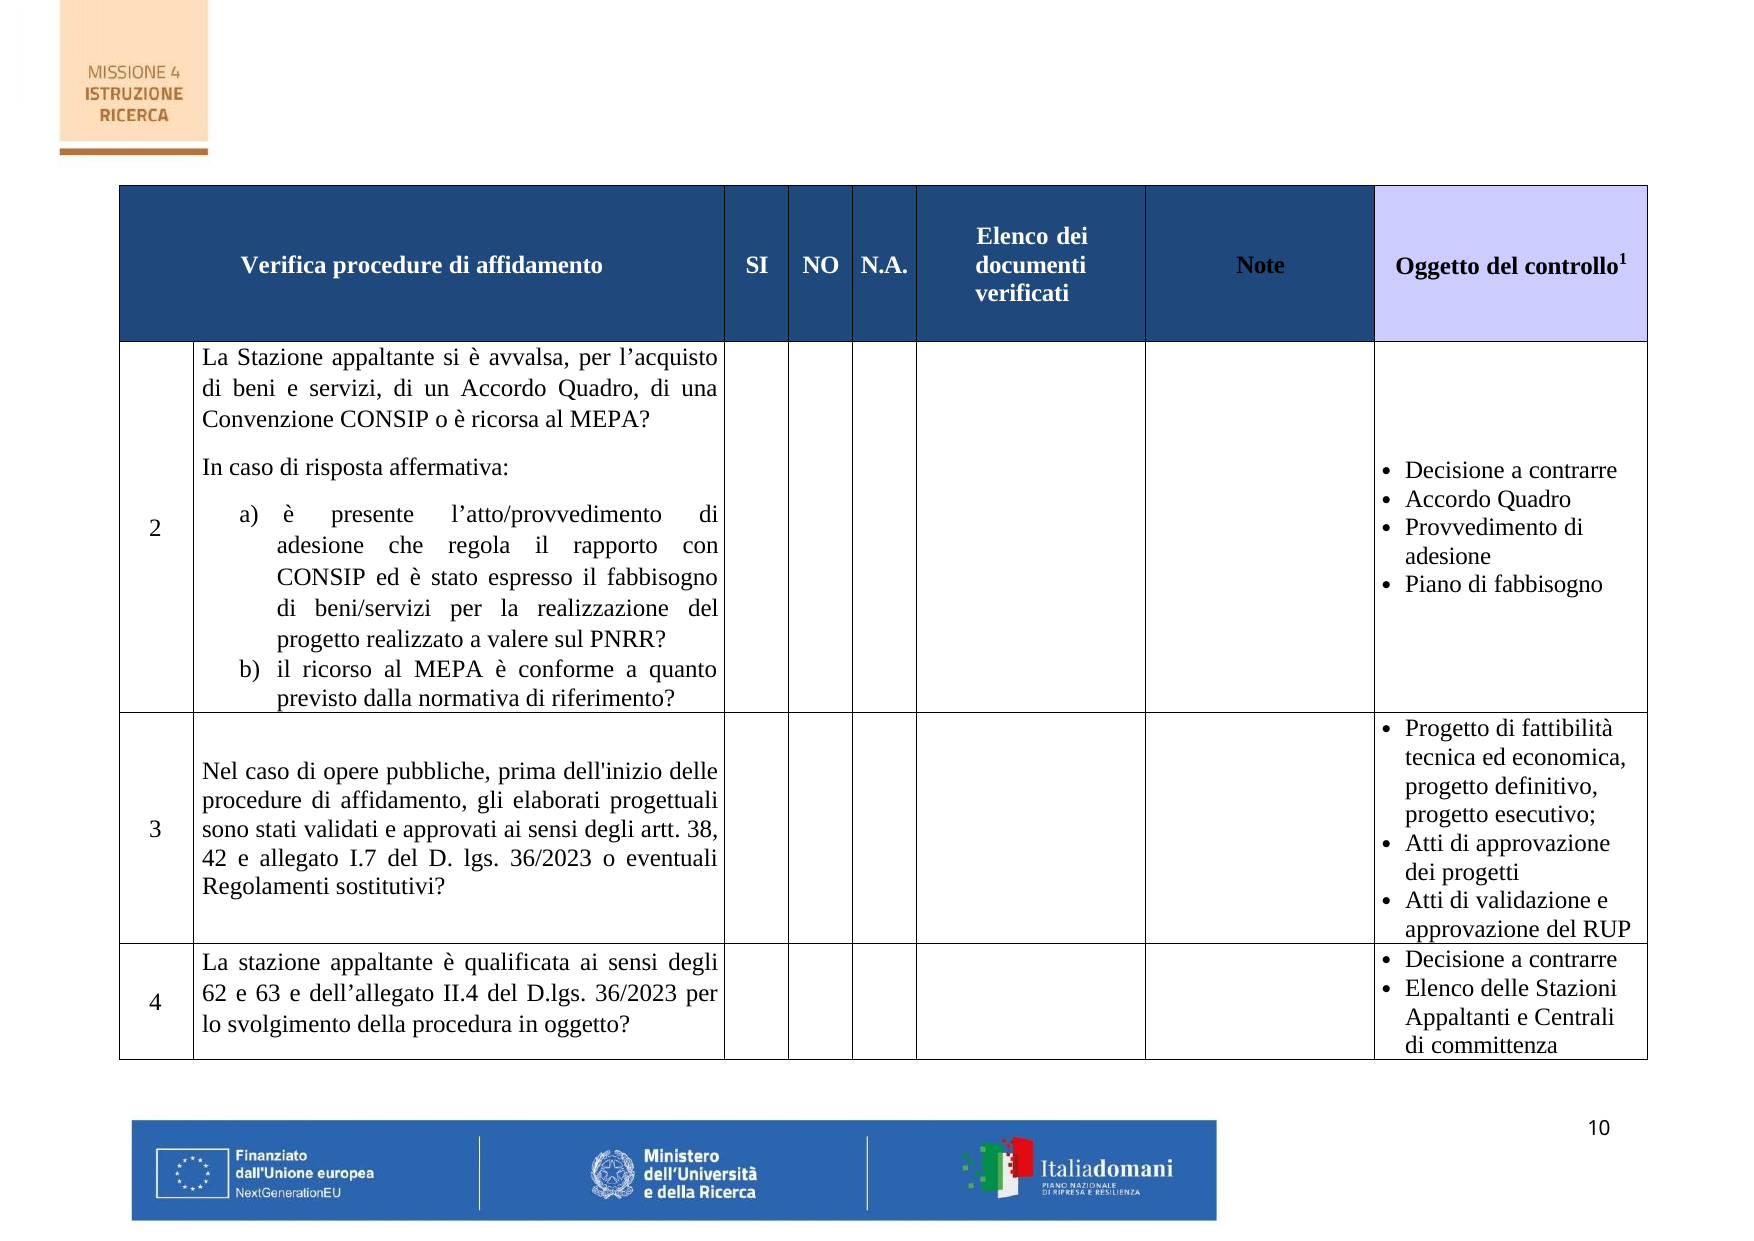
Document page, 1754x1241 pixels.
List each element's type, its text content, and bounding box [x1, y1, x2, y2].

table_cell [725, 713, 788, 943]
table_cell Nel caso di opere pubbliche, prima dell'inizio delle procedure di affidamento, gli elaborati progettuali sono stati validati e approvati ai sensi degli artt. 38, 42 e allegato I.7 del D. lgs. 36/2023 o eventuali Regolamenti sostitutivi? [194, 713, 724, 943]
table_cell [853, 944, 916, 1059]
table_cell [1146, 944, 1374, 1059]
table_cell [853, 342, 916, 712]
table_cell [789, 713, 852, 943]
table_header SI [725, 186, 788, 341]
table_cell Decisione a contrarre Elenco delle Stazioni Appaltanti e Centrali di committenza [1375, 944, 1647, 1059]
table_header Note [1146, 186, 1374, 341]
table_cell La Stazione appaltante si è avvalsa, per l’acquisto di beni e servizi, di un Accordo Quadro, di una Convenzione CONSIP o è ricorsa al MEPA? In caso di risposta affermativa: è presente l’atto/provvedimento di adesione che regola il rapporto con CONSIP ed è stato espresso il fabbisogno di beni/servizi per la realizzazione del progetto realizzato a valere sul PNRR? il ricorso al MEPA è conforme a quanto previsto dalla normativa di riferimento? [194, 342, 724, 712]
table_cell 3 [120, 713, 193, 943]
table_cell 2 [120, 342, 193, 712]
table_header NO [789, 186, 852, 341]
table_cell La stazione appaltante è qualificata ai sensi degli 62 e 63 e dell’allegato II.4 del D.lgs. 36/2023 per lo svolgimento della procedura in oggetto? [194, 944, 724, 1059]
table_cell [725, 944, 788, 1059]
table_cell 4 [120, 944, 193, 1059]
table_cell Decisione a contrarre Accordo Quadro Provvedimento di adesione Piano di fabbisogno [1375, 342, 1647, 712]
table_cell [917, 944, 1145, 1059]
table_header Verifica procedure di affidamento [120, 186, 724, 341]
table_cell [853, 713, 916, 943]
table_header Elenco dei documenti verificati [917, 186, 1145, 341]
table_cell [1146, 342, 1374, 712]
table_cell [789, 944, 852, 1059]
table_cell Progetto di fattibilità tecnica ed economica, progetto definitivo, progetto esecutivo; Atti di approvazione dei progetti Atti di validazione e approvazione del RUP [1375, 713, 1647, 943]
table_cell [917, 713, 1145, 943]
table_cell [917, 342, 1145, 712]
picture [128, 1115, 1229, 1226]
table_header Oggetto del controllo1 [1375, 186, 1647, 341]
table_cell [725, 342, 788, 712]
table_cell [1146, 713, 1374, 943]
picture [16, 0, 212, 168]
table_header N.A. [853, 186, 916, 341]
table_cell [789, 342, 852, 712]
